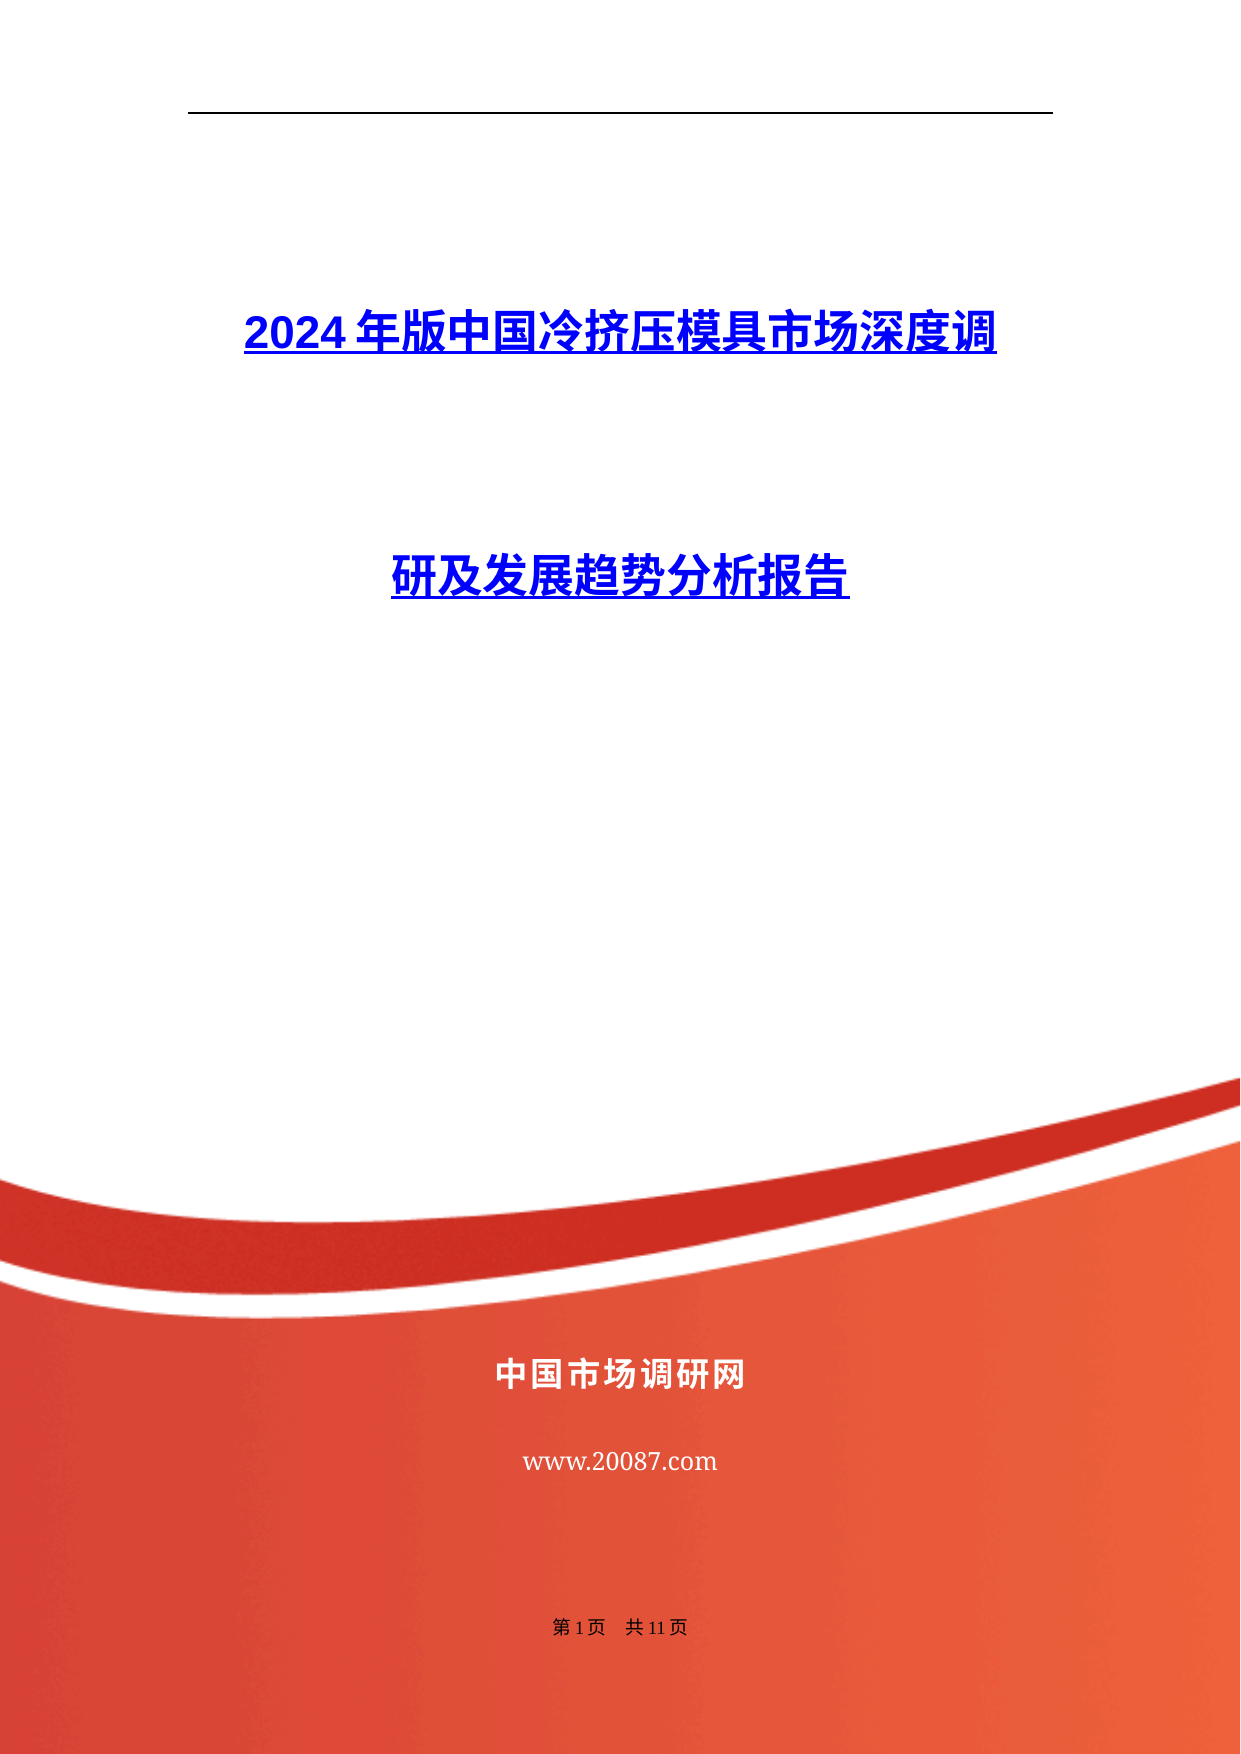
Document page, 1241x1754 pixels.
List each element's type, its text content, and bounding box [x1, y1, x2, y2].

subtitle 中国市场调研网 [187, 1339, 1053, 1404]
table_header 2024年版中国冷挤压模具市场深度调研及发展趋势分析报告 [188, 207, 1053, 773]
picture [0, 1006, 1241, 1754]
text www.20087.com [187, 1428, 1053, 1493]
